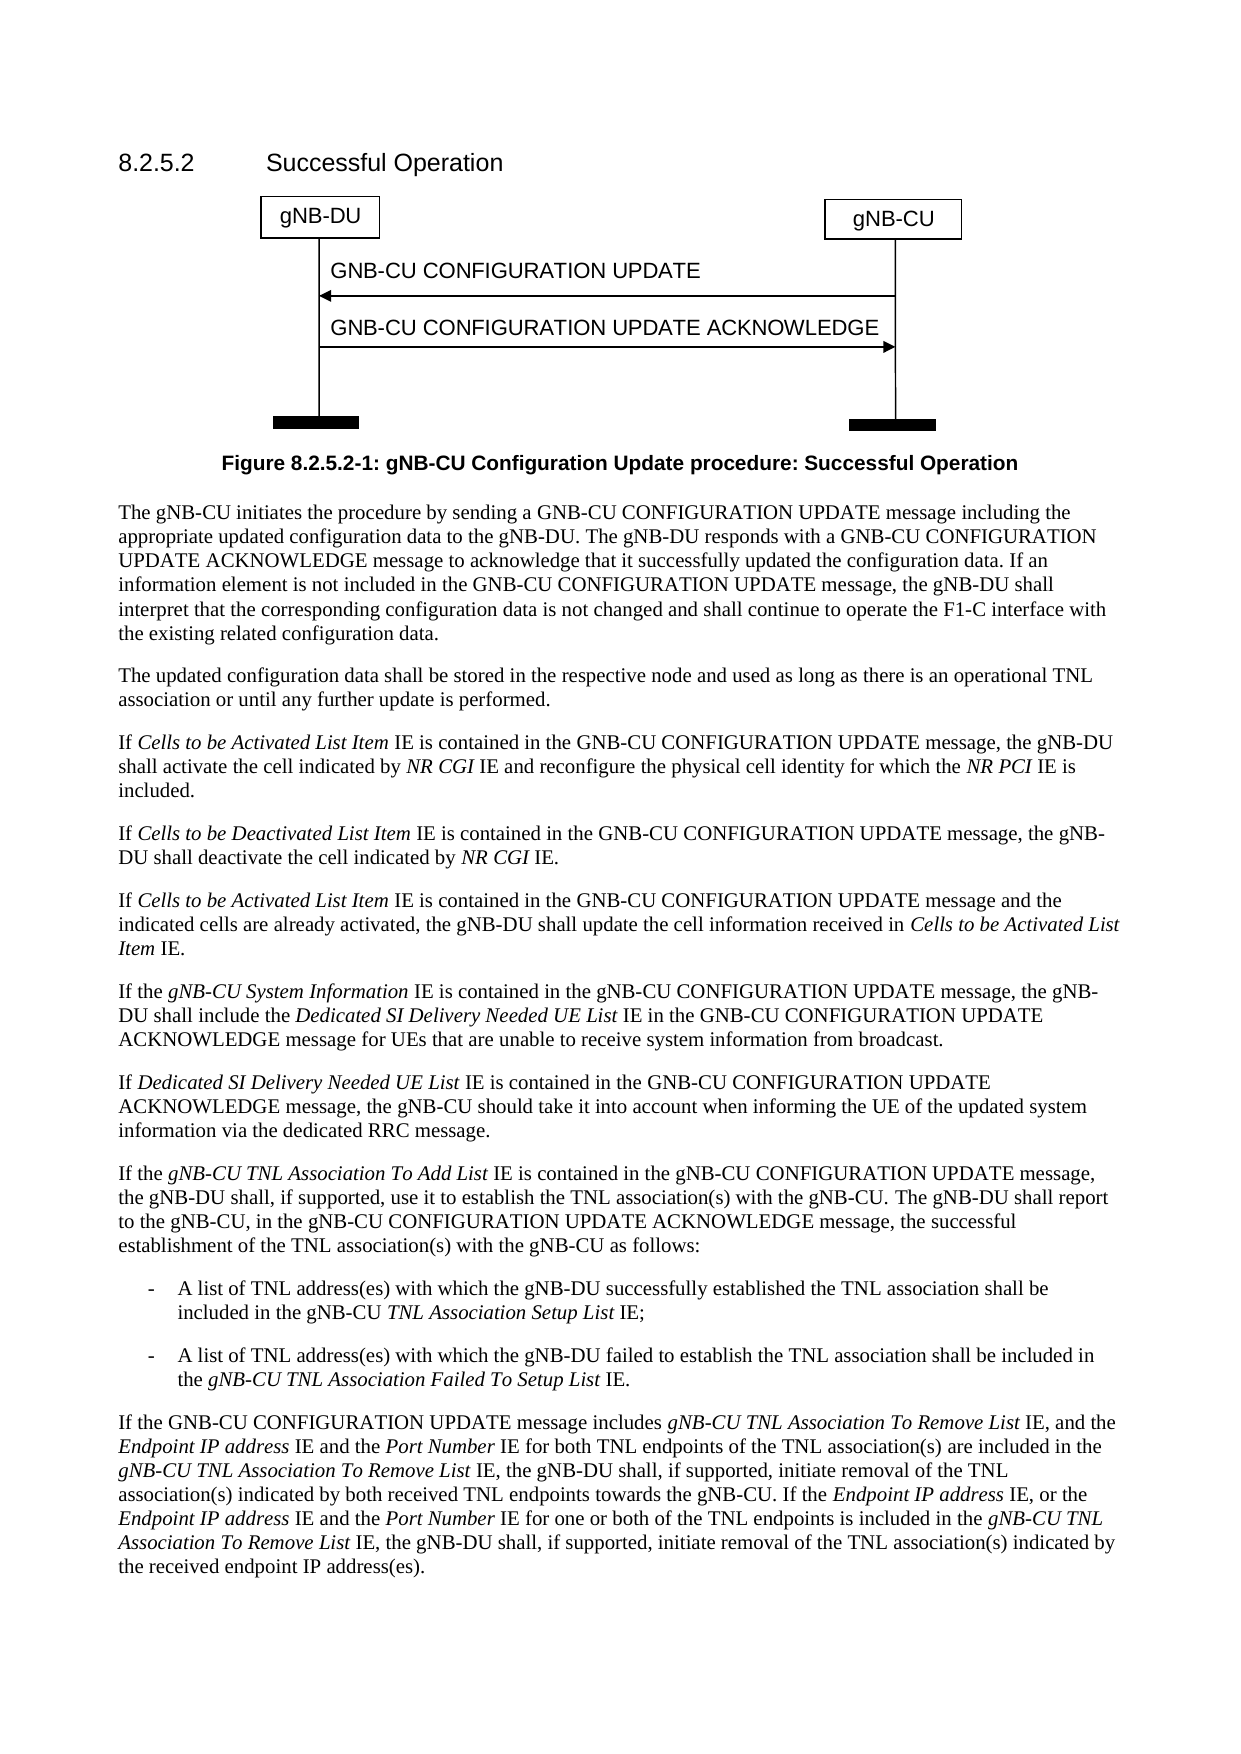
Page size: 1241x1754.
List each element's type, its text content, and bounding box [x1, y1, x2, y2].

text The updated configuration data shall be stored in the respective node and used as long as there is an operational TNL association or until any further update is performed. [118, 663, 1122, 711]
text If Cells to be Deactivated List Item IE is contained in the GNB-CU CONFIGURATION UPDATE message, the gNB-DU shall deactivate the cell indicated by NR CGI IE. [118, 821, 1122, 869]
subtitle 8.2.5.2 Successful Operation [118, 148, 1122, 176]
text Figure 8.2.5.2-1: gNB-CU Configuration Update procedure: Successful Operation [118, 451, 1122, 475]
text If Cells to be Activated List Item IE is contained in the GNB-CU CONFIGURATION UPDATE message, the gNB-DU shall activate the cell indicated by NR CGI IE and reconfigure the physical cell identity for which the NR PCI IE is included. [118, 730, 1122, 802]
text The gNB-CU initiates the procedure by sending a GNB-CU CONFIGURATION UPDATE message including the appropriate updated configuration data to the gNB-DU. The gNB-DU responds with a GNB-CU CONFIGURATION UPDATE ACKNOWLEDGE message to acknowledge that it successfully updated the configuration data. If an information element is not included in the GNB-CU CONFIGURATION UPDATE message, the gNB-DU shall interpret that the corresponding configuration data is not changed and shall continue to operate the F1-C interface with the existing related configuration data. [118, 500, 1122, 644]
text If the gNB-CU System Information IE is contained in the gNB-CU CONFIGURATION UPDATE message, the gNB-DU shall include the Dedicated SI Delivery Needed UE List IE in the GNB-CU CONFIGURATION UPDATE ACKNOWLEDGE message for UEs that are unable to receive system information from broadcast. [118, 979, 1122, 1051]
text - A list of TNL address(es) with which the gNB-DU failed to establish the TNL association shall be included in the gNB-CU TNL Association Failed To Setup List IE. [148, 1343, 1122, 1391]
text If the GNB-CU CONFIGURATION UPDATE message includes gNB-CU TNL Association To Remove List IE, and the Endpoint IP address IE and the Port Number IE for both TNL endpoints of the TNL association(s) are included in the gNB-CU TNL Association To Remove List IE, the gNB-DU shall, if supported, initiate removal of the TNL association(s) indicated by both received TNL endpoints towards the gNB-CU. If the Endpoint IP address IE, or the Endpoint IP address IE and the Port Number IE for one or both of the TNL endpoints is included in the gNB-CU TNL Association To Remove List IE, the gNB-DU shall, if supported, initiate removal of the TNL association(s) indicated by the received endpoint IP address(es). [118, 1409, 1122, 1578]
text If the gNB-CU TNL Association To Add List IE is contained in the gNB-CU CONFIGURATION UPDATE message, the gNB-DU shall, if supported, use it to establish the TNL association(s) with the gNB-CU. The gNB-DU shall report to the gNB-CU, in the gNB-CU CONFIGURATION UPDATE ACKNOWLEDGE message, the successful establishment of the TNL association(s) with the gNB-CU as follows: [118, 1161, 1122, 1257]
text - A list of TNL address(es) with which the gNB-DU successfully established the TNL association shall be included in the gNB-CU TNL Association Setup List IE; [148, 1276, 1122, 1324]
text If Dedicated SI Delivery Needed UE List IE is contained in the GNB-CU CONFIGURATION UPDATE ACKNOWLEDGE message, the gNB-CU should take it into account when informing the UE of the updated system information via the dedicated RRC message. [118, 1070, 1122, 1142]
text If Cells to be Activated List Item IE is contained in the GNB-CU CONFIGURATION UPDATE message and the indicated cells are already activated, the gNB-DU shall update the cell information received in Cells to be Activated List Item IE. [118, 888, 1122, 960]
